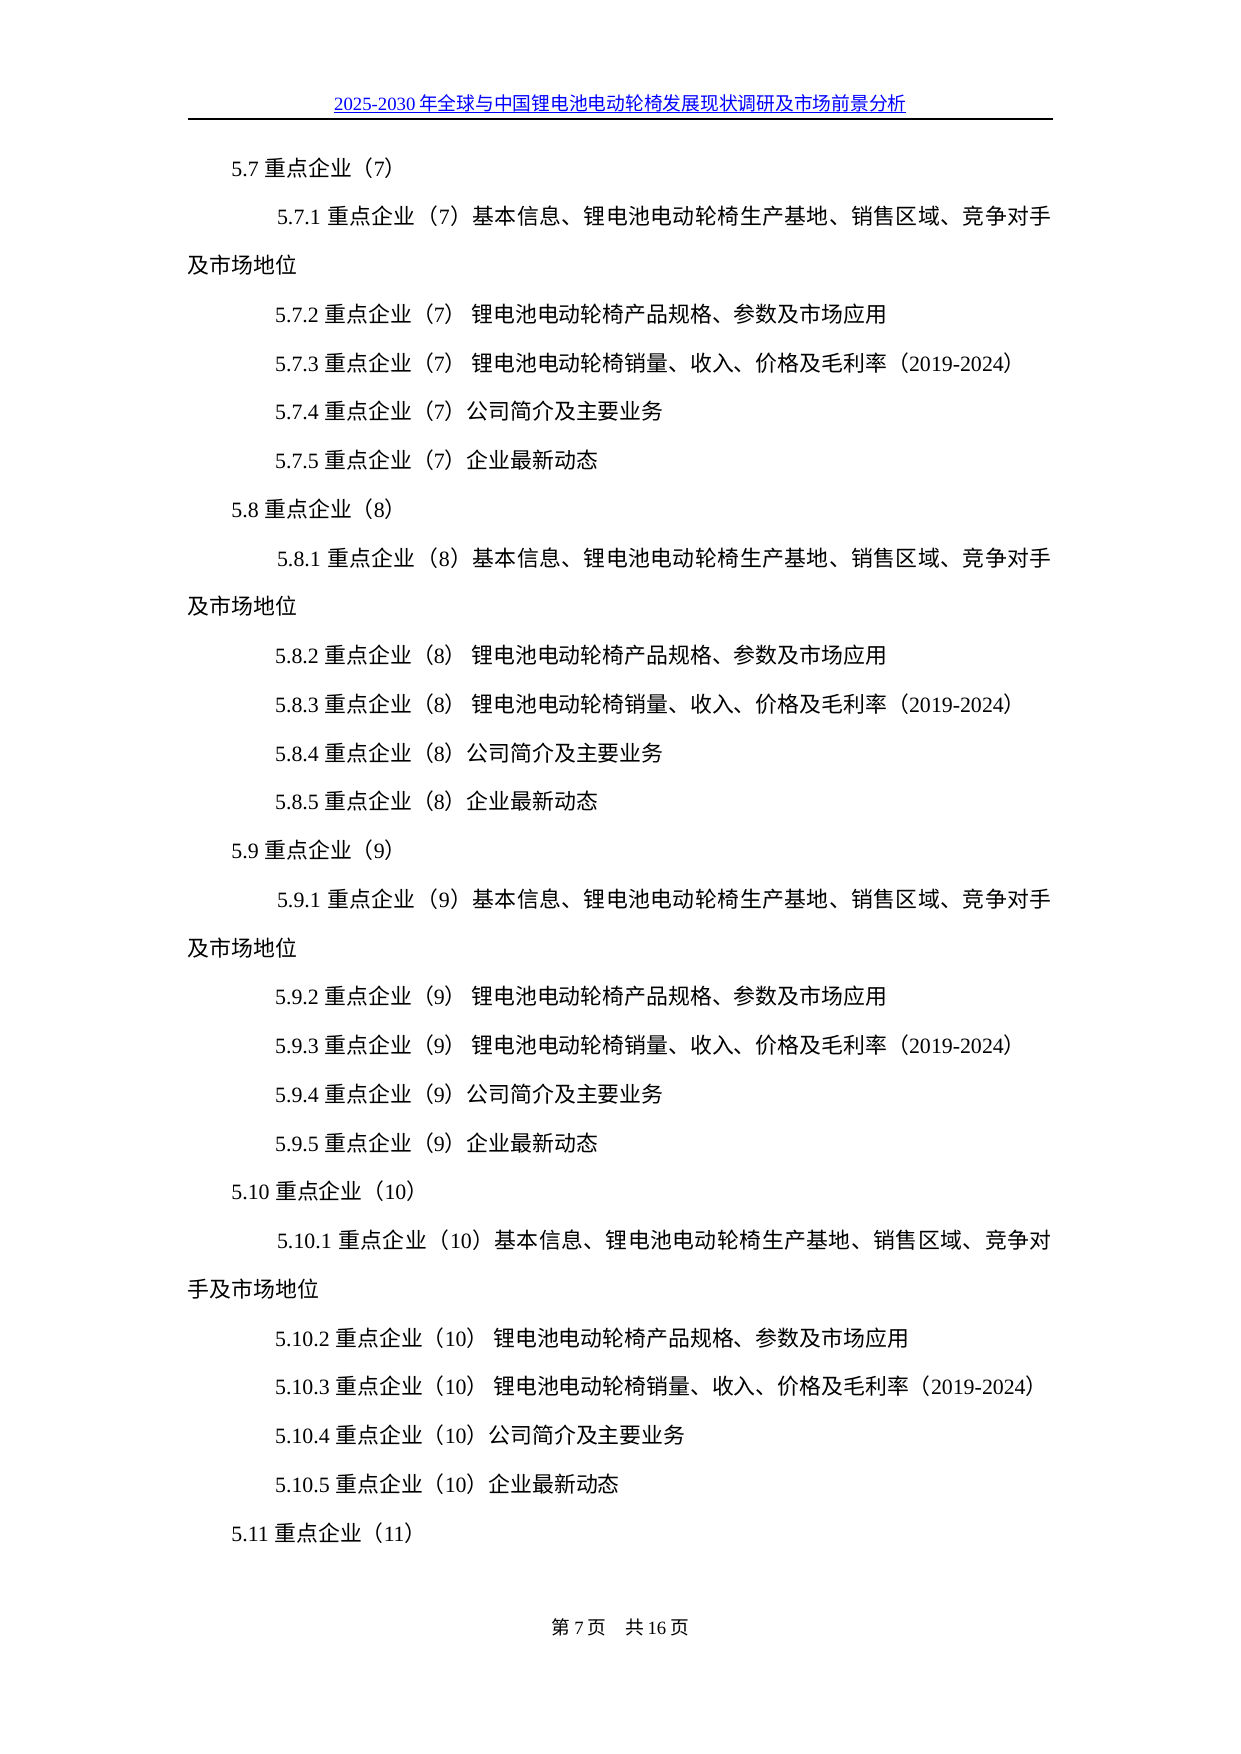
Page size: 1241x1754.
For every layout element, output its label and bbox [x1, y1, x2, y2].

text [187, 150, 1053, 1548]
